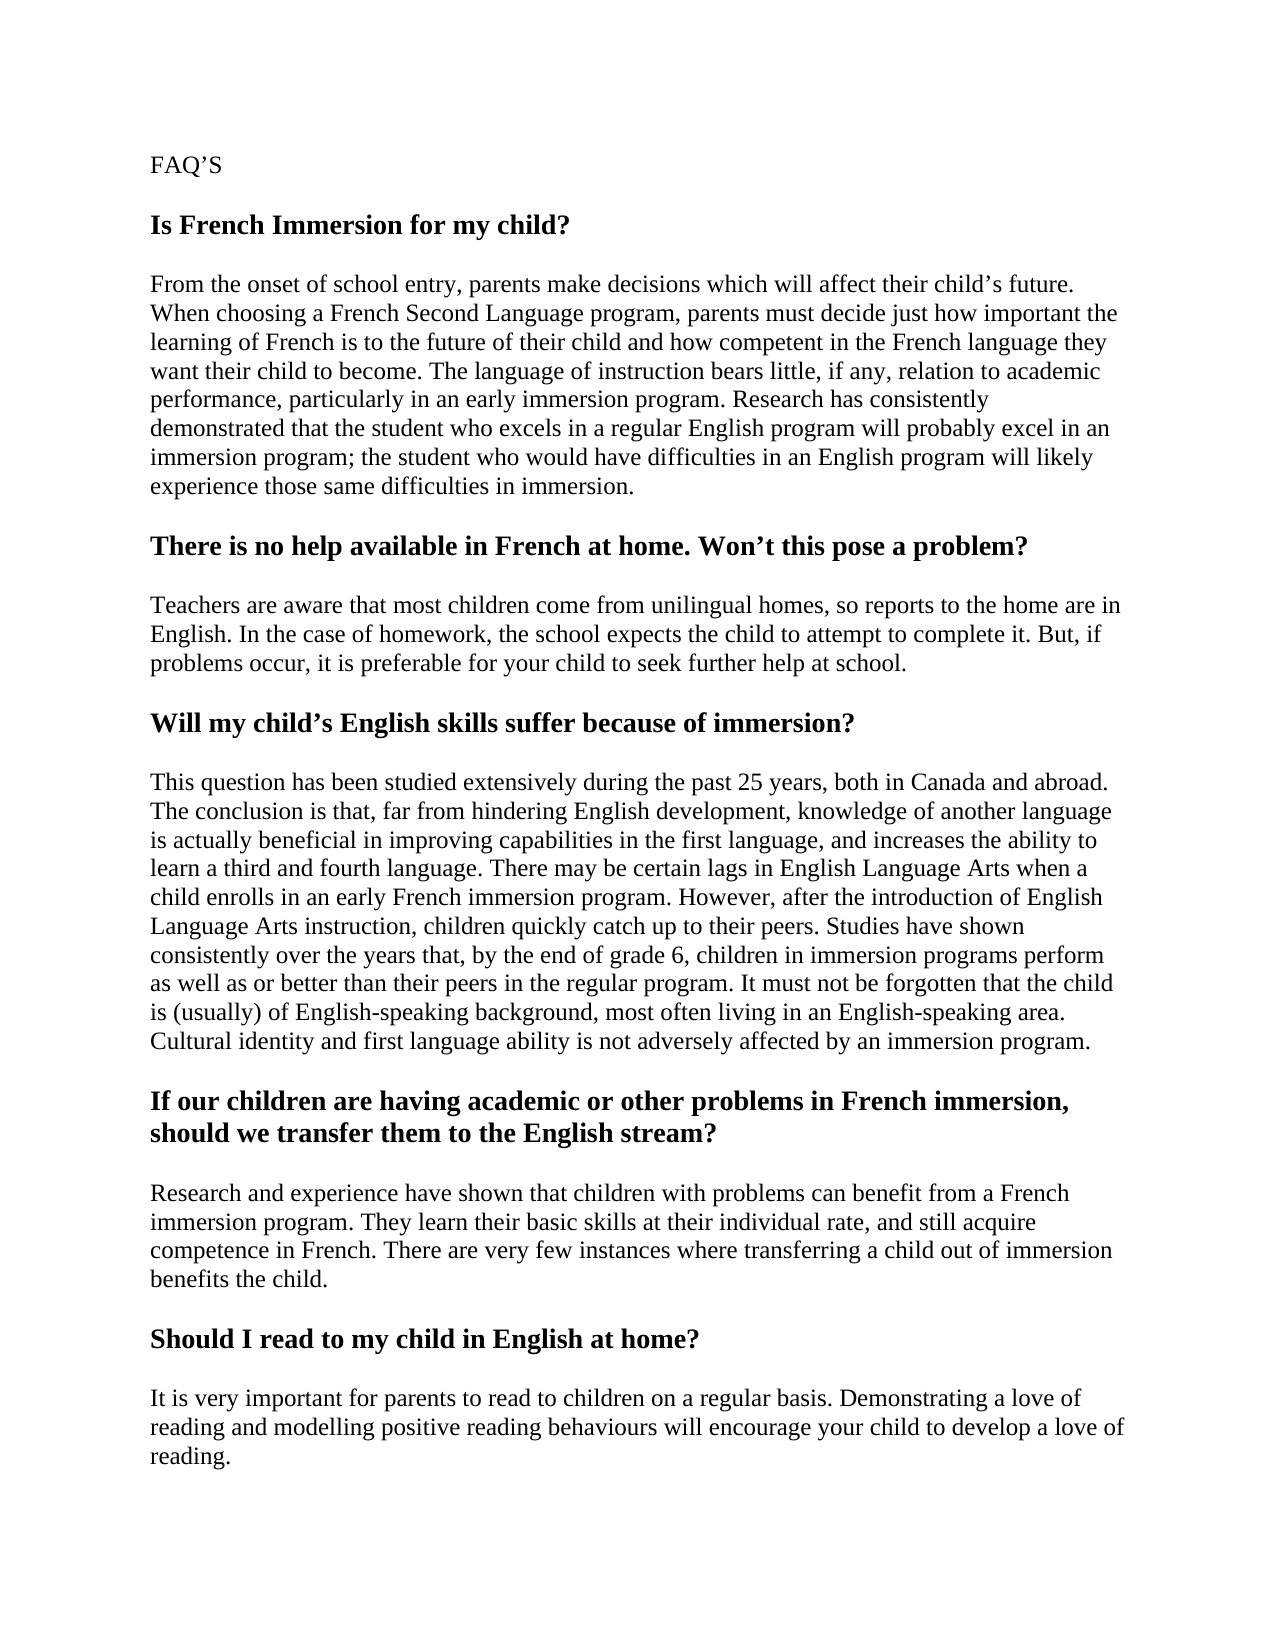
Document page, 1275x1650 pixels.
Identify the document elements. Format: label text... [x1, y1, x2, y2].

text FAQ’S [150, 150, 1125, 179]
text Is French Immersion for my child? [150, 208, 1125, 240]
text Should I read to my child in English at home? [150, 1322, 1125, 1354]
text This question has been studied extensively during the past 25 years, both in Canada and abroad. The conclusion is that, far from hindering English development, knowledge of another language is actually beneficial in improving capabilities in the first language, and increases the ability to learn a third and fourth language. There may be certain lags in English Language Arts when a child enrolls in an early French immersion program. However, after the introduction of English Language Arts instruction, children quickly catch up to their peers. Studies have shown consistently over the years that, by the end of grade 6, children in immersion programs perform as well as or better than their peers in the regular program. It must not be forgotten that the child is (usually) of English-speaking background, most often living in an English-speaking area. Cultural identity and first language ability is not adversely affected by an immersion program. [150, 767, 1125, 1055]
text Research and experience have shown that children with problems can benefit from a French immersion program. They learn their basic skills at their individual rate, and still acquire competence in French. There are very few instances where transferring a child out of immersion benefits the child. [150, 1178, 1125, 1293]
text There is no help available in French at home. Won’t this pose a problem? [150, 529, 1125, 561]
text If our children are having academic or other problems in French immersion, should we transfer them to the English stream? [150, 1084, 1125, 1149]
text From the onset of school entry, parents make decisions which will affect their child’s future. When choosing a French Second Language program, parents must decide just how important the learning of French is to the future of their child and how competent in the French language they want their child to become. The language of instruction bears little, if any, relation to academic performance, particularly in an early immersion program. Research has consistently demonstrated that the student who excels in a regular English program will probably excel in an immersion program; the student who would have difficulties in an English program will likely experience those same difficulties in immersion. [150, 269, 1125, 499]
text Will my child’s English skills suffer because of immersion? [150, 706, 1125, 738]
text Teachers are aware that most children come from unilingual homes, so reports to the home are in English. In the case of homework, the school expects the child to attempt to complete it. But, if problems occur, it is preferable for your child to seek further help at school. [150, 590, 1125, 676]
text It is very important for parents to read to children on a regular basis. Demonstrating a love of reading and modelling positive reading behaviours will encourage your child to develop a love of reading. [150, 1383, 1125, 1470]
